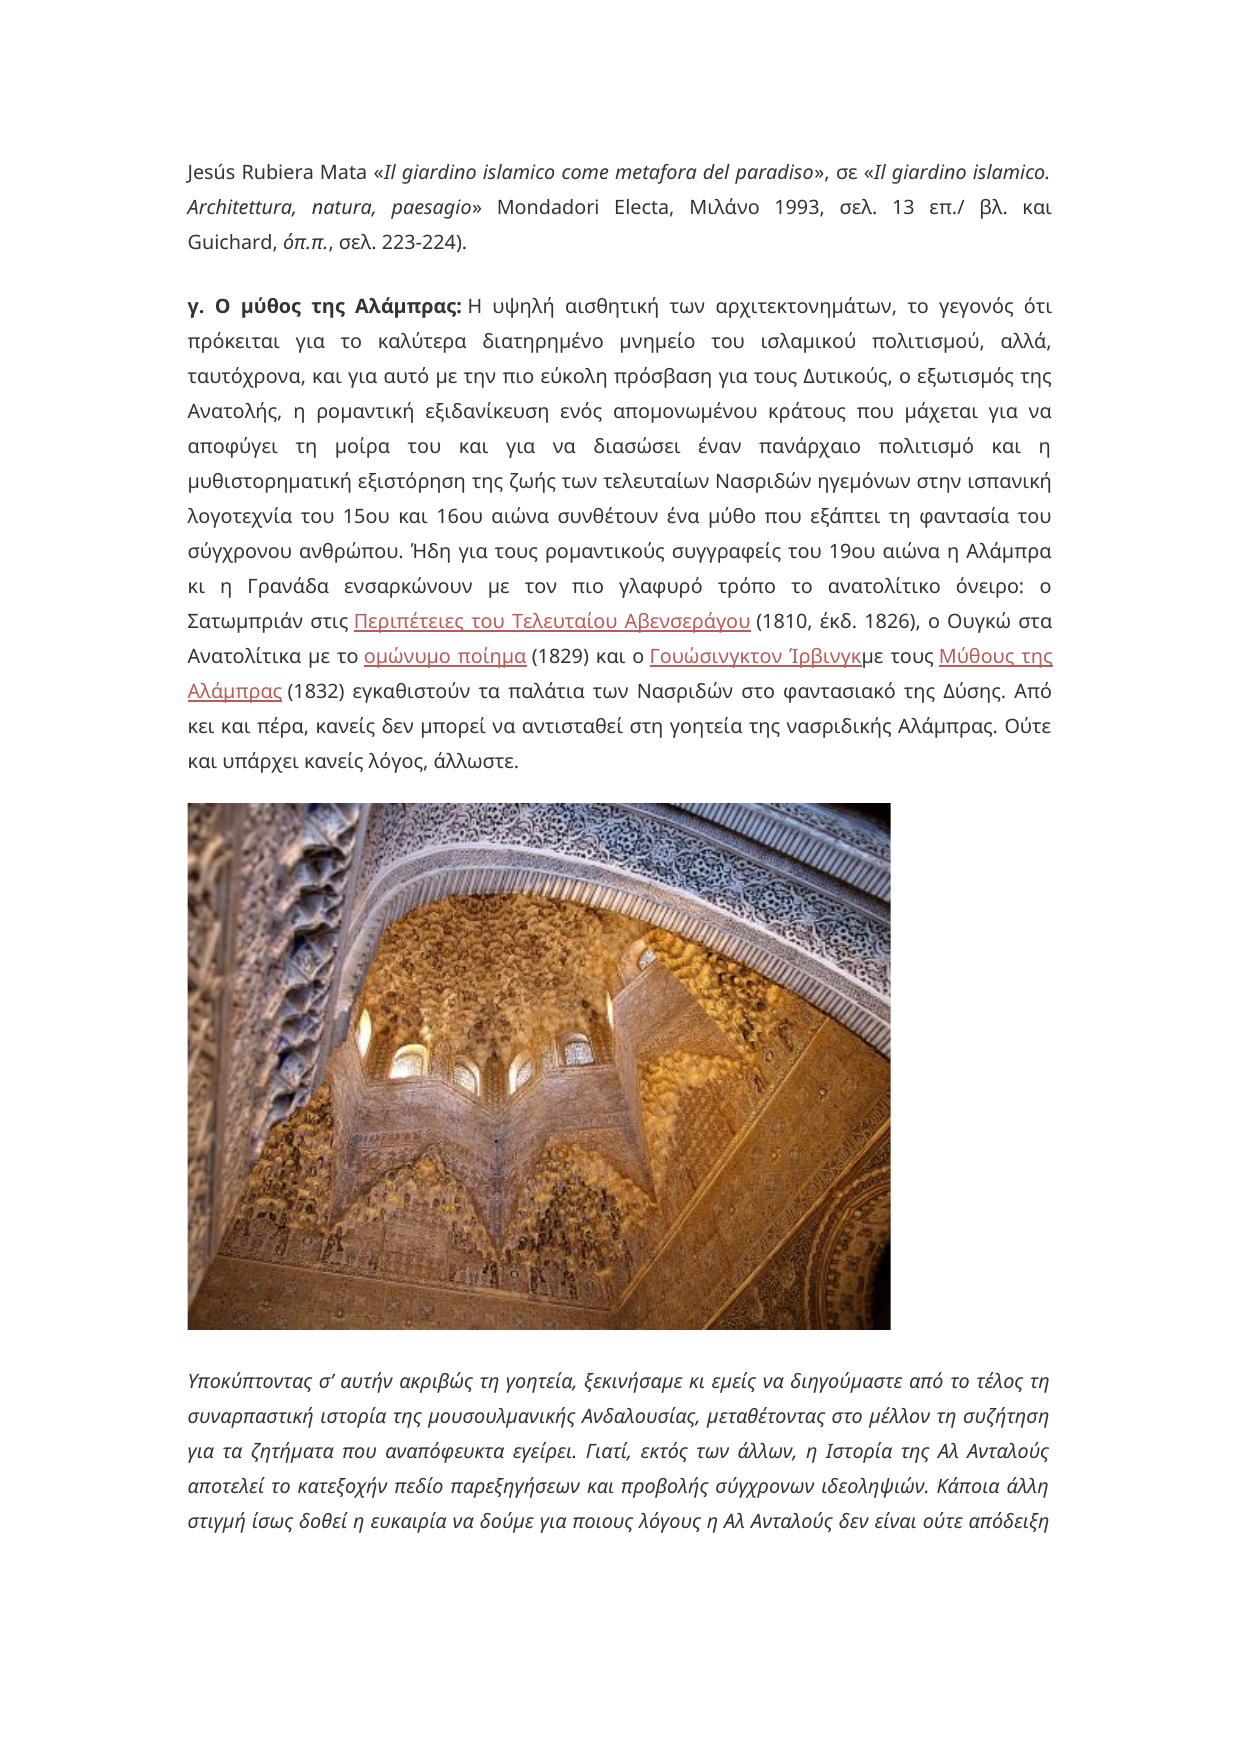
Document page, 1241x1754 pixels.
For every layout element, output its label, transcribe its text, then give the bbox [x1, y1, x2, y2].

text γ. Ο μύθος της Αλάμπρας: Η υψηλή αισθητική των αρχιτεκτονημάτων, το γεγονός ότι πρόκειται για το καλύτερα διατηρημένο μνημείο του ισλαμικού πολιτισμού, αλλά, ταυτόχρονα, και για αυτό με την πιο εύκολη πρόσβαση για τους Δυτικούς, ο εξωτισμός της Ανατολής, η ρομαντική εξιδανίκευση ενός απομονωμένου κράτους που μάχεται για να αποφύγει τη μοίρα του και για να διασώσει έναν πανάρχαιο πολιτισμό και η μυθιστορηματική εξιστόρηση της ζωής των τελευταίων Νασριδών ηγεμόνων στην ισπανική λογοτεχνία του 15ου και 16ου αιώνα συνθέτουν ένα μύθο που εξάπτει τη φαντασία του σύγχρονου ανθρώπου. Ήδη για τους ρομαντικούς συγγραφείς του 19ου αιώνα η Αλάμπρα κι η Γρανάδα ενσαρκώνουν με τον πιο γλαφυρό τρόπο το ανατολίτικο όνειρο: ο Σατωμπριάν στις Περιπέτειες του Τελευταίου Αβενσεράγου (1810, έκδ. 1826), ο Ουγκώ στα Ανατολίτικα με το ομώνυμο ποίημα (1829) και ο Γουώσινγκτον Ίρβινγκμε τους Μύθους της Αλάμπρας (1832) εγκαθιστούν τα παλάτια των Νασριδών στο φαντασιακό της Δύσης. Από κει και πέρα, κανείς δεν μπορεί να αντισταθεί στη γοητεία της νασριδικής Αλάμπρας. Ούτε και υπάρχει κανείς λόγος, άλλωστε. [187, 284, 1053, 774]
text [187, 150, 1053, 255]
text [187, 1359, 1053, 1534]
picture [187, 803, 891, 1330]
